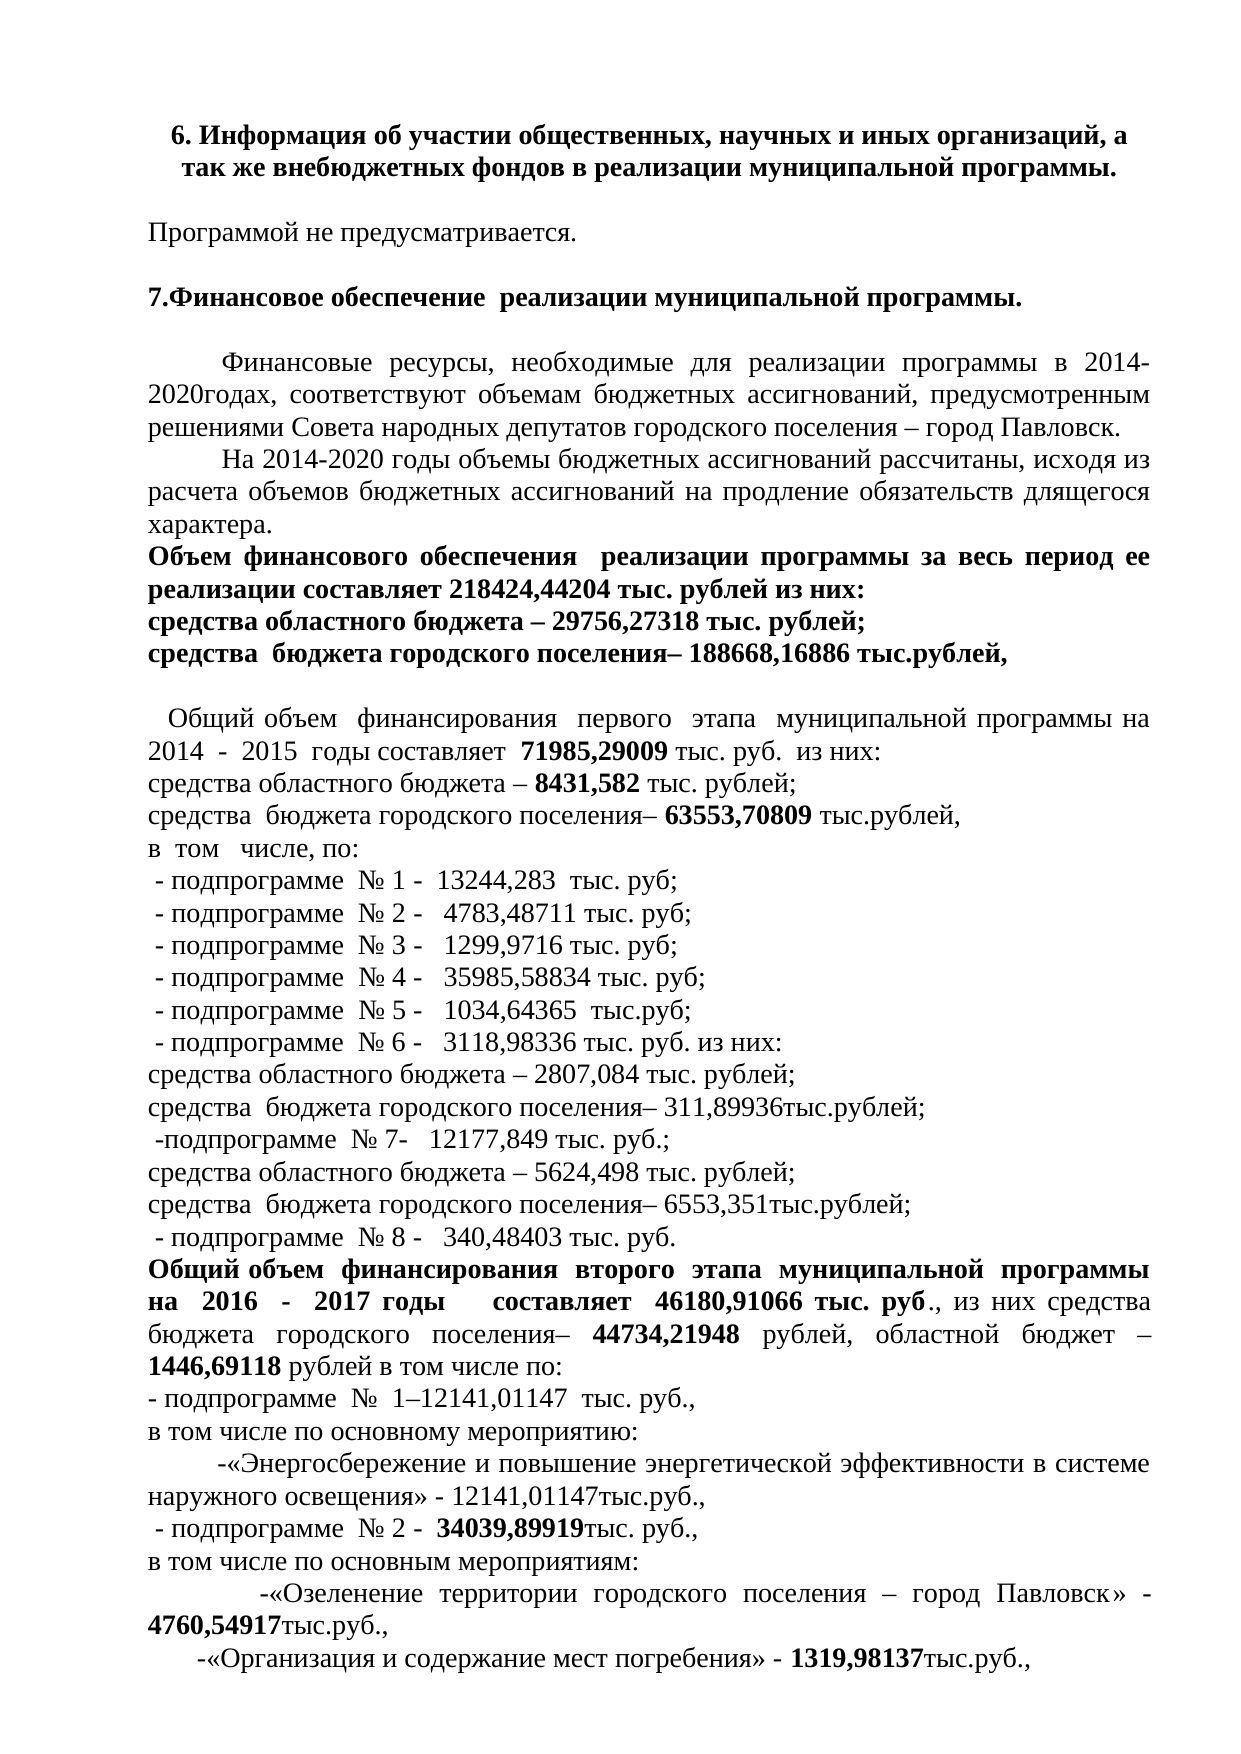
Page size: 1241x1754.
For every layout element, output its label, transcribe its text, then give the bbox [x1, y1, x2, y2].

text - подпрограмме № 4 - 35985,58834 тыс. руб; [148, 960, 1152, 993]
text Объем финансового обеспечения реализации программы за весь период ее реализации составляет 218424,44204 тыс. рублей из них: [148, 539, 1152, 604]
text - подпрограмме № 5 - 1034,64365 тыс.руб; [148, 993, 1152, 1025]
text Общий объем финансирования первого этапа муниципальной программы на 2014 - 2015 годы составляет 71985,29009 тыс. руб. из них: [148, 701, 1152, 766]
text - подпрограмме № 1–12141,01147 тыс. руб., [148, 1382, 1152, 1414]
text - подпрограмме № 3 - 1299,9716 тыс. руб; [148, 928, 1152, 960]
text Общий объем финансирования второго этапа муниципальной программы на 2016 - 2017 годы составляет 46180,91066 тыс. руб., из них средства бюджета городского поселения– 44734,21948 рублей, областной бюджет – 1446,69118 рублей в том числе по: [148, 1252, 1152, 1382]
text средства областного бюджета – 29756,27318 тыс. рублей; [148, 604, 1152, 636]
text в том числе по основному мероприятию: [148, 1414, 1152, 1446]
text Программой не предусматривается. [148, 215, 1152, 248]
text - подпрограмме № 6 - 3118,98336 тыс. руб. из них: [148, 1025, 1152, 1058]
text Финансовые ресурсы, необходимые для реализации программы в 2014-2020годах, соответствуют объемам бюджетных ассигнований, предусмотренным решениями Совета народных депутатов городского поселения – город Павловск. [148, 345, 1152, 442]
text -подпрограмме № 7- 12177,849 тыс. руб.; [148, 1122, 1152, 1155]
text средства бюджета городского поселения– 6553,351тыс.рублей; [148, 1187, 1152, 1219]
text -«Озеленение территории городского поселения – город Павловск» - 4760,54917тыс.руб., [148, 1576, 1152, 1641]
text в том числе, по: [148, 831, 1152, 863]
text - подпрограмме № 2 - 34039,89919тыс. руб., [148, 1511, 1152, 1543]
text 7.Финансовое обеспечение реализации муниципальной программы. [148, 280, 1152, 312]
text в том числе по основным мероприятиям: [148, 1543, 1152, 1576]
text средства областного бюджета – 8431,582 тыс. рублей; [148, 766, 1152, 798]
text средства бюджета городского поселения– 188668,16886 тыс.рублей, [148, 636, 1152, 669]
text средства бюджета городского поселения– 63553,70809 тыс.рублей, [148, 798, 1152, 831]
text средства бюджета городского поселения– 311,89936тыс.рублей; [148, 1090, 1152, 1122]
text -«Организация и содержание мест погребения» - 1319,98137тыс.руб., [148, 1641, 1152, 1673]
text - подпрограмме № 2 - 4783,48711 тыс. руб; [148, 896, 1152, 928]
text средства областного бюджета – 5624,498 тыс. рублей; [148, 1155, 1152, 1187]
text 6. Информация об участии общественных, научных и иных организаций, а так же внебюджетных фондов в реализации муниципальной программы. [148, 118, 1152, 183]
text средства областного бюджета – 2807,084 тыс. рублей; [148, 1058, 1152, 1090]
text На 2014-2020 годы объемы бюджетных ассигнований рассчитаны, исходя из расчета объемов бюджетных ассигнований на продление обязательств длящегося характера. [148, 442, 1152, 539]
text -«Энергосбережение и повышение энергетической эффективности в системе наружного освещения» - 12141,01147тыс.руб., [148, 1446, 1152, 1511]
text - подпрограмме № 8 - 340,48403 тыс. руб. [148, 1219, 1152, 1252]
text - подпрограмме № 1 - 13244,283 тыс. руб; [148, 863, 1152, 896]
